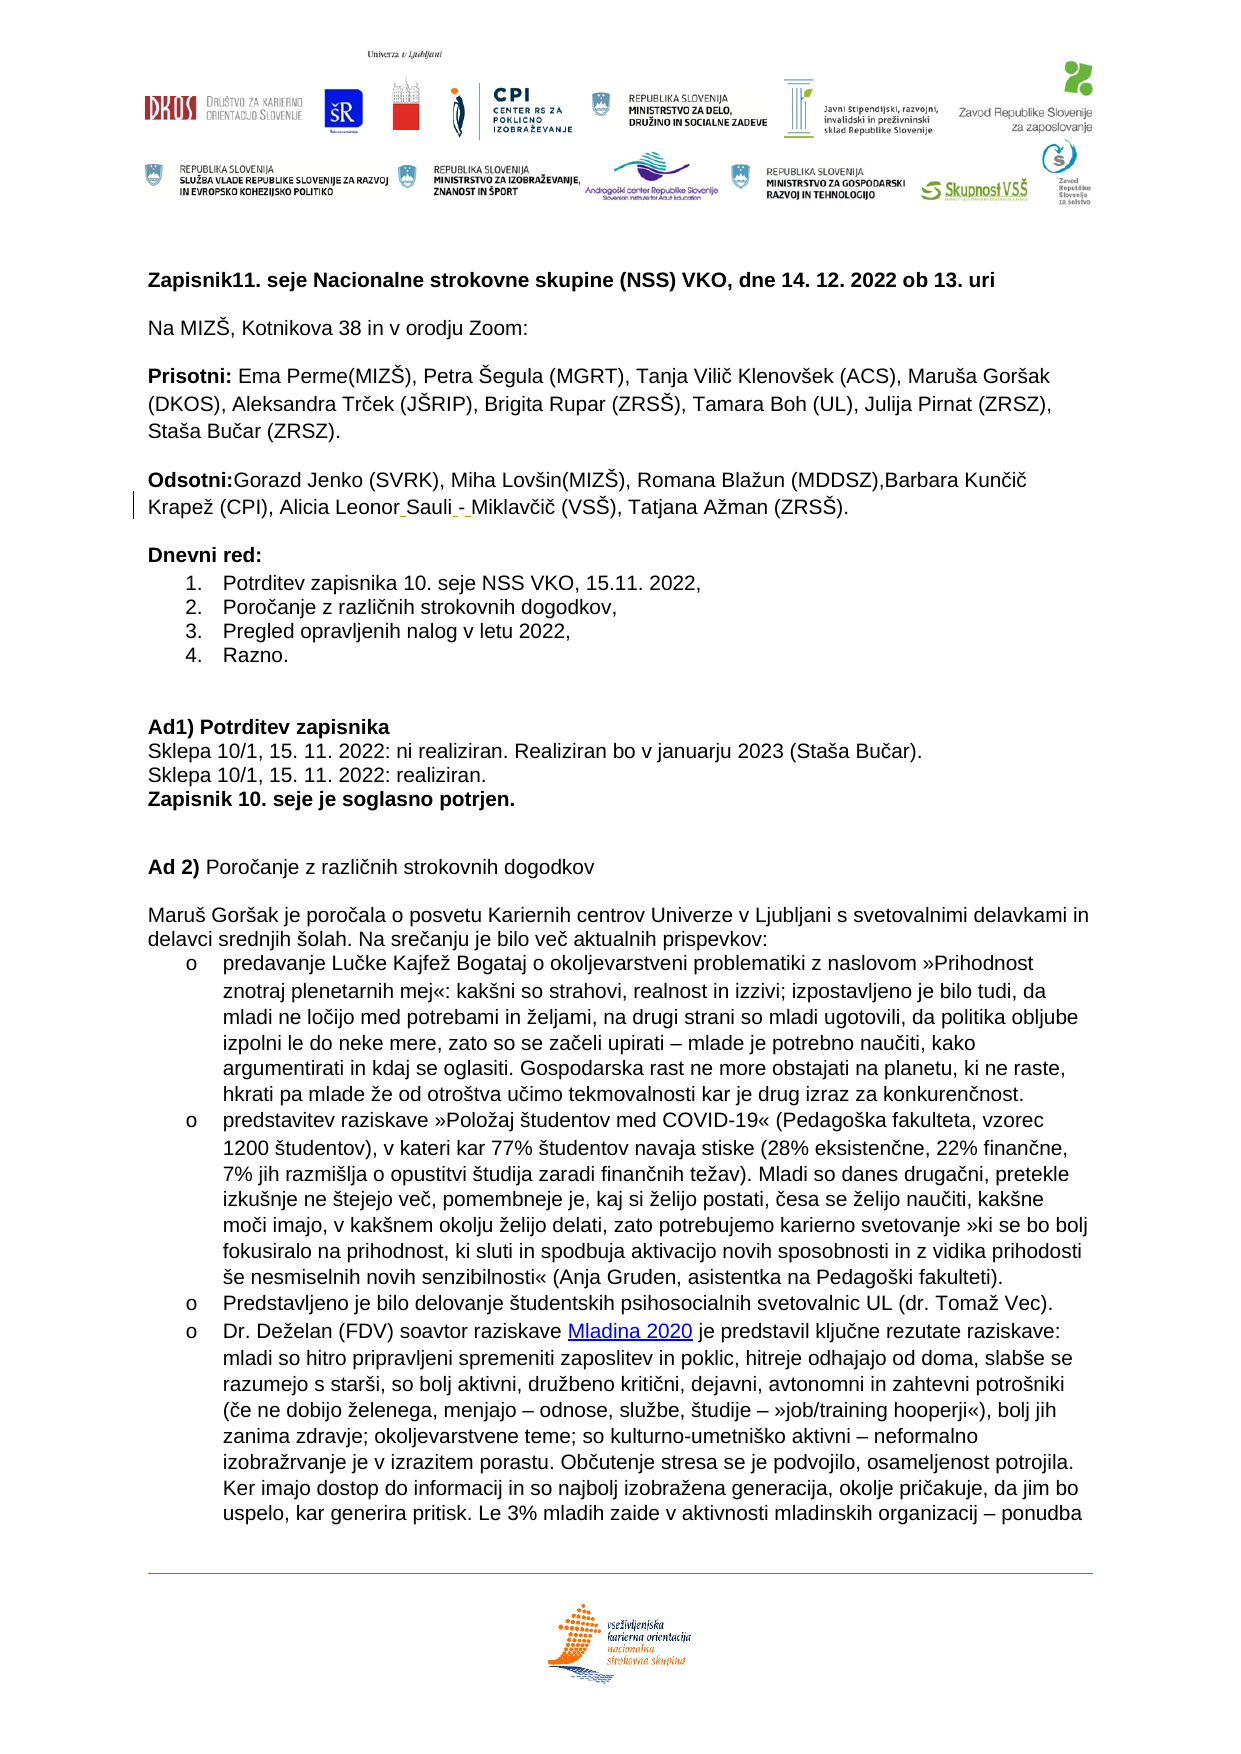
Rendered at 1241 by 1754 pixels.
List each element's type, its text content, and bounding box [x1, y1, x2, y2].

list Pregled opravljenih nalog v letu 2022, [185, 619, 1093, 643]
list Poročanje z različnih strokovnih dogodkov, [185, 595, 1093, 619]
text Sklepa 10/1, 15. 11. 2022: ni realiziran. Realiziran bo v januarju 2023 (Staša Bučar). [148, 738, 1093, 762]
list Razno. [185, 643, 1093, 667]
text Ad 2) Poročanje z različnih strokovnih dogodkov [148, 855, 1093, 879]
text Ad1) Potrditev zapisnika [148, 714, 1093, 738]
text Zapisnik11. seje Nacionalne strokovne skupine (NSS) VKO, dne 14. 12. 2022 ob 13. uri [148, 267, 1093, 291]
text Sklepa 10/1, 15. 11. 2022: realiziran. [148, 762, 1093, 786]
list predstavitev raziskave »Položaj študentov med COVID-19« (Pedagoška fakulteta, vzorec 1200 študentov), v kateri kar 77% študentov navaja stiske (28% eksistenčne, 22% finančne, 7% jih razmišlja o opustitvi študija zaradi finančnih težav). Mladi so danes drugačni, pretekle izkušnje ne štejejo več, pomembneje je, kaj si želijo postati, česa se želijo naučiti, kakšne moči imajo, v kakšnem okolju želijo delati, zato potrebujemo karierno svetovanje »ki se bo bolj fokusiralo na prihodnost, ki sluti in spodbuja aktivacijo novih sposobnosti in z vidika prihodosti še nesmiselnih novih senzibilnosti« (Anja Gruden, asistentka na Pedagoški fakulteti). [185, 1108, 1093, 1289]
list predavanje Lučke Kajfež Bogataj o okoljevarstveni problematiki z naslovom »Prihodnost znotraj plenetarnih mej«: kakšni so strahovi, realnost in izzivi; izpostavljeno je bilo tudi, da mladi ne ločijo med potrebami in željami, na drugi strani so mladi ugotovili, da politika obljube izpolni le do neke mere, zato so se začeli upirati – mlade je potrebno naučiti, kako argumentirati in kdaj se oglasiti. Gospodarska rast ne more obstajati na planetu, ki ne raste, hkrati pa mlade že od otroštva učimo tekmovalnosti kar je drug izraz za konkurenčnost. [185, 951, 1093, 1106]
list Potrditev zapisnika 10. seje NSS VKO, 15.11. 2022, [185, 571, 1093, 595]
text Dnevni red: [148, 543, 1093, 567]
text Zapisnik 10. seje je soglasno potrjen. [148, 786, 1093, 810]
text Odsotni:Gorazd Jenko (SVRK), Miha Lovšin(MIZŠ), Romana Blažun (MDDSZ),Barbara Kunčič Krapež (CPI), Alicia LeonorSauli-Miklavčič (VSŠ), Tatjana Ažman (ZRSŠ). [148, 467, 1093, 519]
text Na MIZŠ, Kotnikova 38 in v orodju Zoom: [148, 316, 1093, 340]
picture [542, 1595, 698, 1697]
text Maruš Goršak je poročala o posvetu Kariernih centrov Univerze v Ljubljani s svetovalnimi delavkami in delavci srednjih šolah. Na srečanju je bilo več aktualnih prispevkov: [148, 903, 1093, 951]
text Prisotni: Ema Perme(MIZŠ), Petra Šegula (MGRT), Tanja Vilič Klenovšek (ACS), Maruša Goršak (DKOS), Aleksandra Trček (JŠRIP), Brigita Rupar (ZRSŠ), Tamara Boh (UL), Julija Pirnat (ZRSZ), Staša Bučar (ZRSZ). [148, 364, 1093, 443]
list Predstavljeno je bilo delovanje študentskih psihosocialnih svetovalnic UL (dr. Tomaž Vec). [185, 1291, 1093, 1316]
picture [120, 35, 1113, 222]
